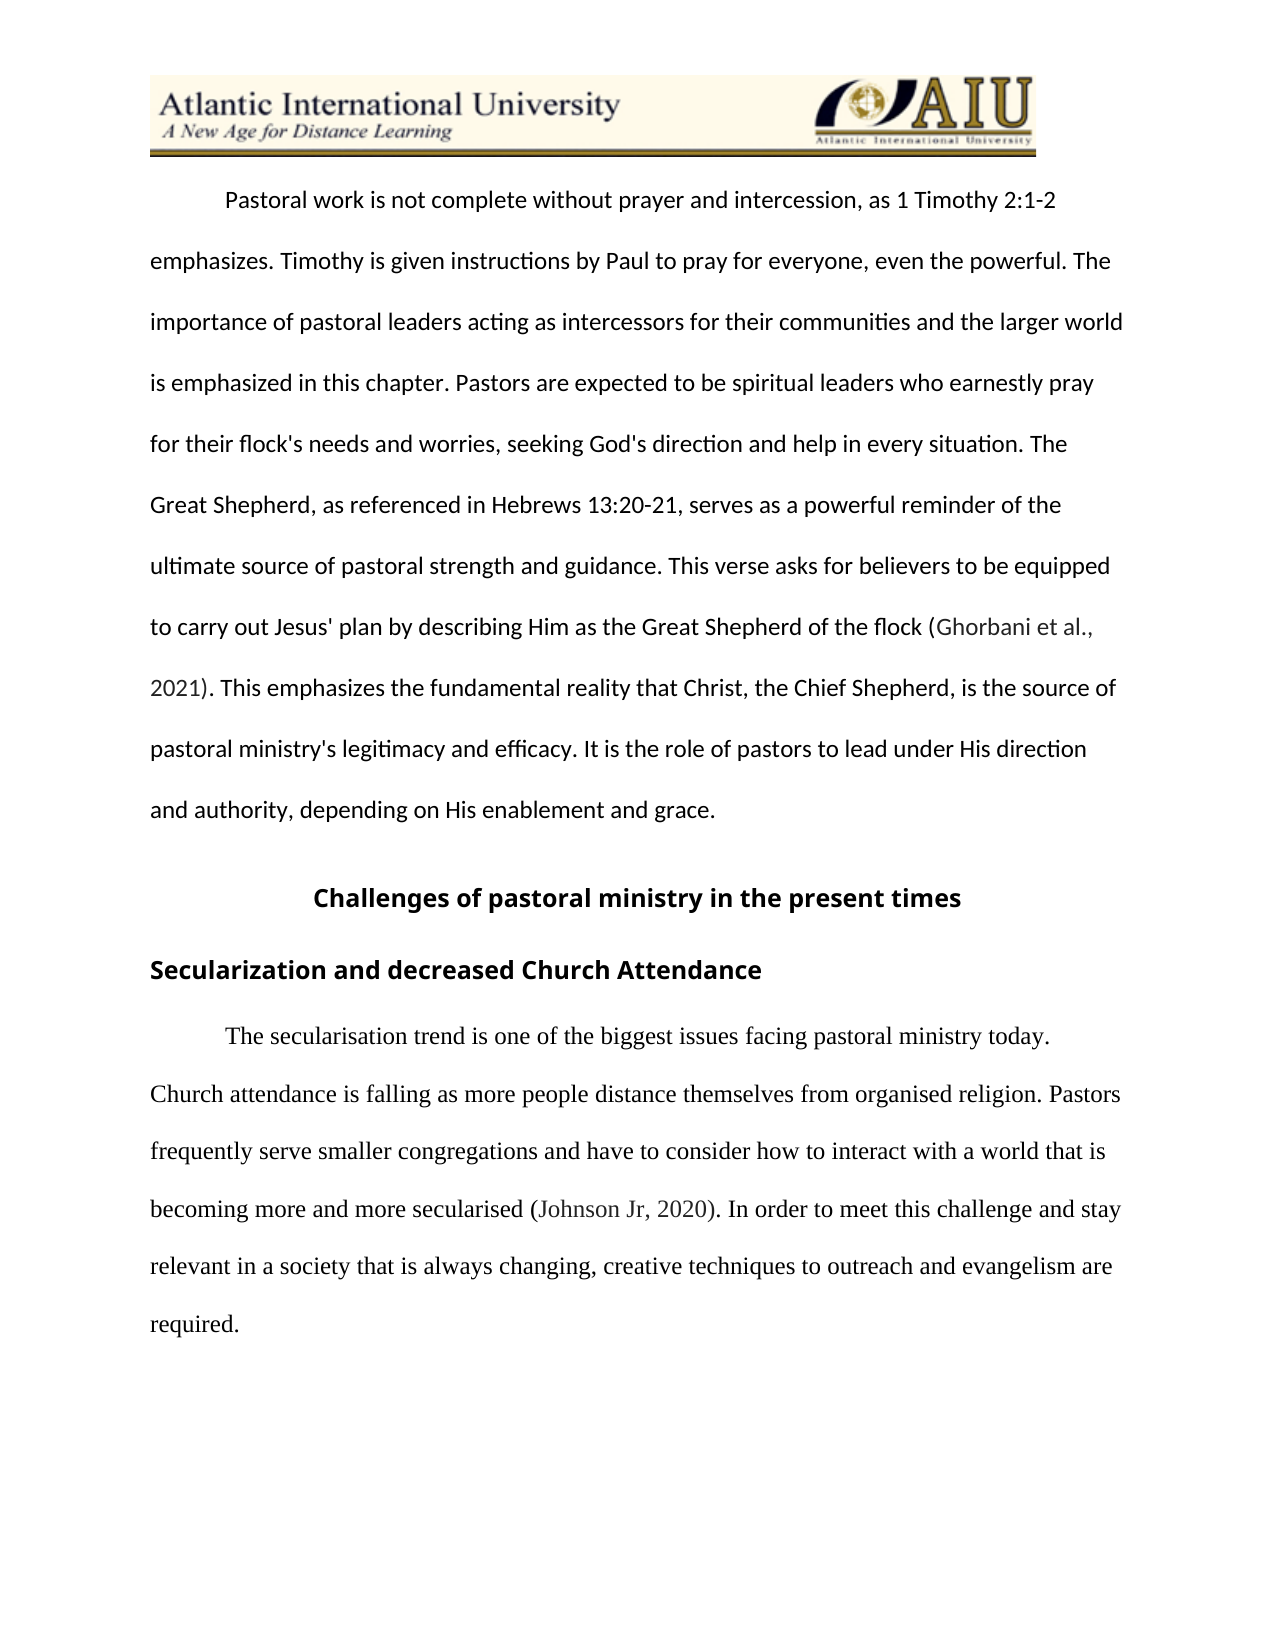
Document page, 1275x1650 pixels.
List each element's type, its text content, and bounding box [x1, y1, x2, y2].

picture [150, 75, 1037, 157]
subtitle Secularization and decreased Church Attendance [150, 953, 1125, 987]
subtitle Challenges of pastoral ministry in the present times [150, 881, 1125, 915]
text Pastoral work is not complete without prayer and intercession, as 1 Timothy 2:1-2 emphasizes. Timothy is given instructions by Paul to pray for everyone, even the powerful. The importance of pastoral leaders acting as intercessors for their communities and the larger world is emphasized in this chapter. Pastors are expected to be spiritual leaders who earnestly pray for their flock's needs and worries, seeking God's direction and help in every situation. The Great Shepherd, as referenced in Hebrews 13:20-21, serves as a powerful reminder of the ultimate source of pastoral strength and guidance. This verse asks for believers to be equipped to carry out Jesus' plan by describing Him as the Great Shepherd of the flock (Ghorbani et al., 2021). This emphasizes the fundamental reality that Christ, the Chief Shepherd, is the source of pastoral ministry's legitimacy and efficacy. It is the role of pastors to lead under His direction and authority, depending on His enablement and grace. [150, 184, 1125, 825]
list The secularisation trend is one of the biggest issues facing pastoral ministry today. Church attendance is falling as more people distance themselves from organised religion. Pastors frequently serve smaller congregations and have to consider how to interact with a world that is becoming more and more secularised (Johnson Jr, 2020). In order to meet this challenge and stay relevant in a society that is always changing, creative techniques to outreach and evangelism are required. [150, 1021, 1125, 1337]
